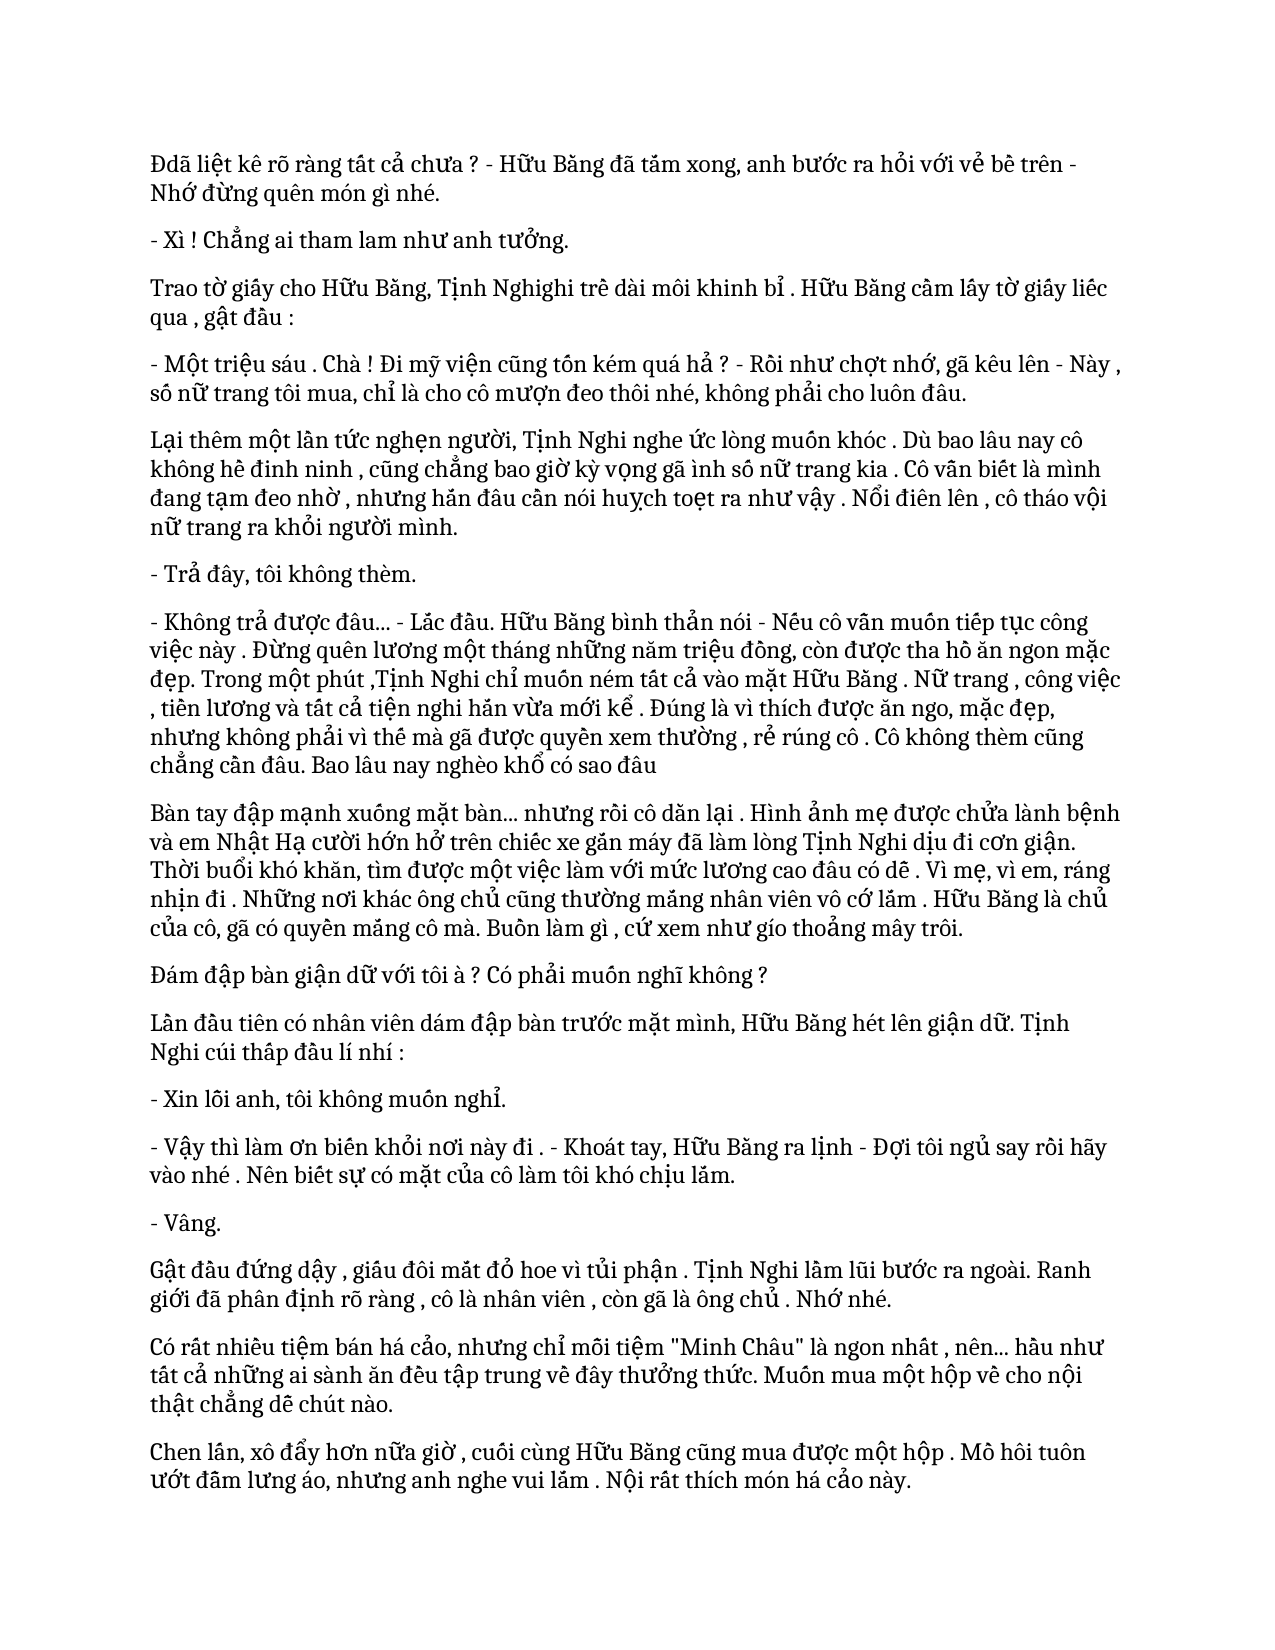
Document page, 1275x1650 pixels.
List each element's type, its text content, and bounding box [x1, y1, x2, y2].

text - Vâng. [150, 1209, 1125, 1237]
text Lần đầu tiên có nhân viên dám đập bàn trước mặt mình, Hữu Bằng hét lên giận dữ. Tịnh Nghi cúi thấp đầu lí nhí : [150, 1009, 1125, 1066]
text Lại thêm một lần tức nghẹn người, Tịnh Nghi nghe ức lòng muốn khóc . Dù bao lâu nay cô không hề đinh ninh , cũng chẳng bao giờ kỳ vọng gã ình số nữ trang kia . Cô vẫn biết là mình đang tạm đeo nhờ , nhưng hắn đâu cần nói huỵch toẹt ra như vậy . Nổi điên lên , cô tháo vội nữ trang ra khỏi người mình. [150, 426, 1125, 541]
text Chen lấn, xô đẩy hơn nữa giờ , cuối cùng Hữu Bằng cũng mua được một hộp . Mồ hôi tuôn ướt đẫm lưng áo, nhưng anh nghe vui lắm . Nội rất thích món há cảo này. [150, 1437, 1125, 1495]
text - Trả đây, tôi không thèm. [150, 560, 1125, 589]
text - Một triệu sáu . Chà ! Đi mỹ viện cũng tốn kém quá hả ? - Rồi như chợt nhớ, gã kêu lên - Này , số nữ trang tôi mua, chỉ là cho cô mượn đeo thôi nhé, không phải cho luôn đâu. [150, 350, 1125, 407]
text - Vậy thì làm ơn biến khỏi nơi này đi . - Khoát tay, Hữu Bằng ra lịnh - Đợi tôi ngủ say rồi hãy vào nhé . Nên biết sự có mặt của cô làm tôi khó chịu lắm. [150, 1132, 1125, 1190]
text Có rất nhiều tiệm bán há cảo, nhưng chỉ mỗi tiệm "Minh Châu" là ngon nhất , nên... hầu như tất cả những ai sành ăn đều tập trung về đây thưởng thức. Muốn mua một hộp về cho nội thật chẳng dễ chút nào. [150, 1332, 1125, 1419]
text Đám đập bàn giận dữ với tôi à ? Có phải muốn nghĩ không ? [150, 961, 1125, 990]
text Bàn tay đập mạnh xuống mặt bàn... nhưng rồi cô dằn lại . Hình ảnh mẹ được chửa lành bệnh và em Nhật Hạ cười hớn hở trên chiếc xe gắn máy đã làm lòng Tịnh Nghi dịu đi cơn giận. Thời buổi khó khăn, tìm được một việc làm với mức lương cao đâu có dễ . Vì mẹ, vì em, ráng nhịn đi . Những nơi khác ông chủ cũng thường mắng nhân viên vô cớ lắm . Hữu Bằng là chủ của cô, gã có quyền mắng cô mà. Buồn làm gì , cứ xem như gío thoảng mây trôi. [150, 799, 1125, 942]
text - Xì ! Chẳng ai tham lam như anh tưởng. [150, 226, 1125, 255]
text Trao tờ giấy cho Hữu Bằng, Tịnh Nghighi trề dài môi khinh bỉ . Hữu Bằng cầm lấy tờ giấy liếc qua , gật đầu : [150, 274, 1125, 331]
text Gật đầu đứng dậy , giấu đôi mắt đỏ hoe vì tủi phận . Tịnh Nghi lầm lũi bước ra ngoài. Ranh giới đã phân định rõ ràng , cô là nhân viên , còn gã là ông chủ . Nhớ nhé. [150, 1256, 1125, 1314]
text Đdã liệt kê rõ ràng tất cả chưa ? - Hữu Bằng đã tắm xong, anh bước ra hỏi với vẻ bề trên - Nhớ đừng quên món gì nhé. [150, 150, 1125, 207]
text - Không trả được đâu... - Lắc đầu. Hữu Bằng bình thản nói - Nếu cô vẫn muốn tiếp tục công việc này . Đừng quên lương một tháng những năm triệu đồng, còn được tha hồ ăn ngon mặc đẹp. Trong một phút ,Tịnh Nghi chỉ muốn ném tất cả vào mặt Hữu Bằng . Nữ trang , công việc , tiền lương và tất cả tiện nghi hắn vừa mới kể . Đúng là vì thích được ăn ngo, mặc đẹp, nhưng không phải vì thế mà gã được quyền xem thường , rẻ rúng cô . Cô không thèm cũng chẳng cần đâu. Bao lâu nay nghèo khổ có sao đâu [150, 607, 1125, 780]
text - Xin lỗi anh, tôi không muốn nghỉ. [150, 1085, 1125, 1114]
